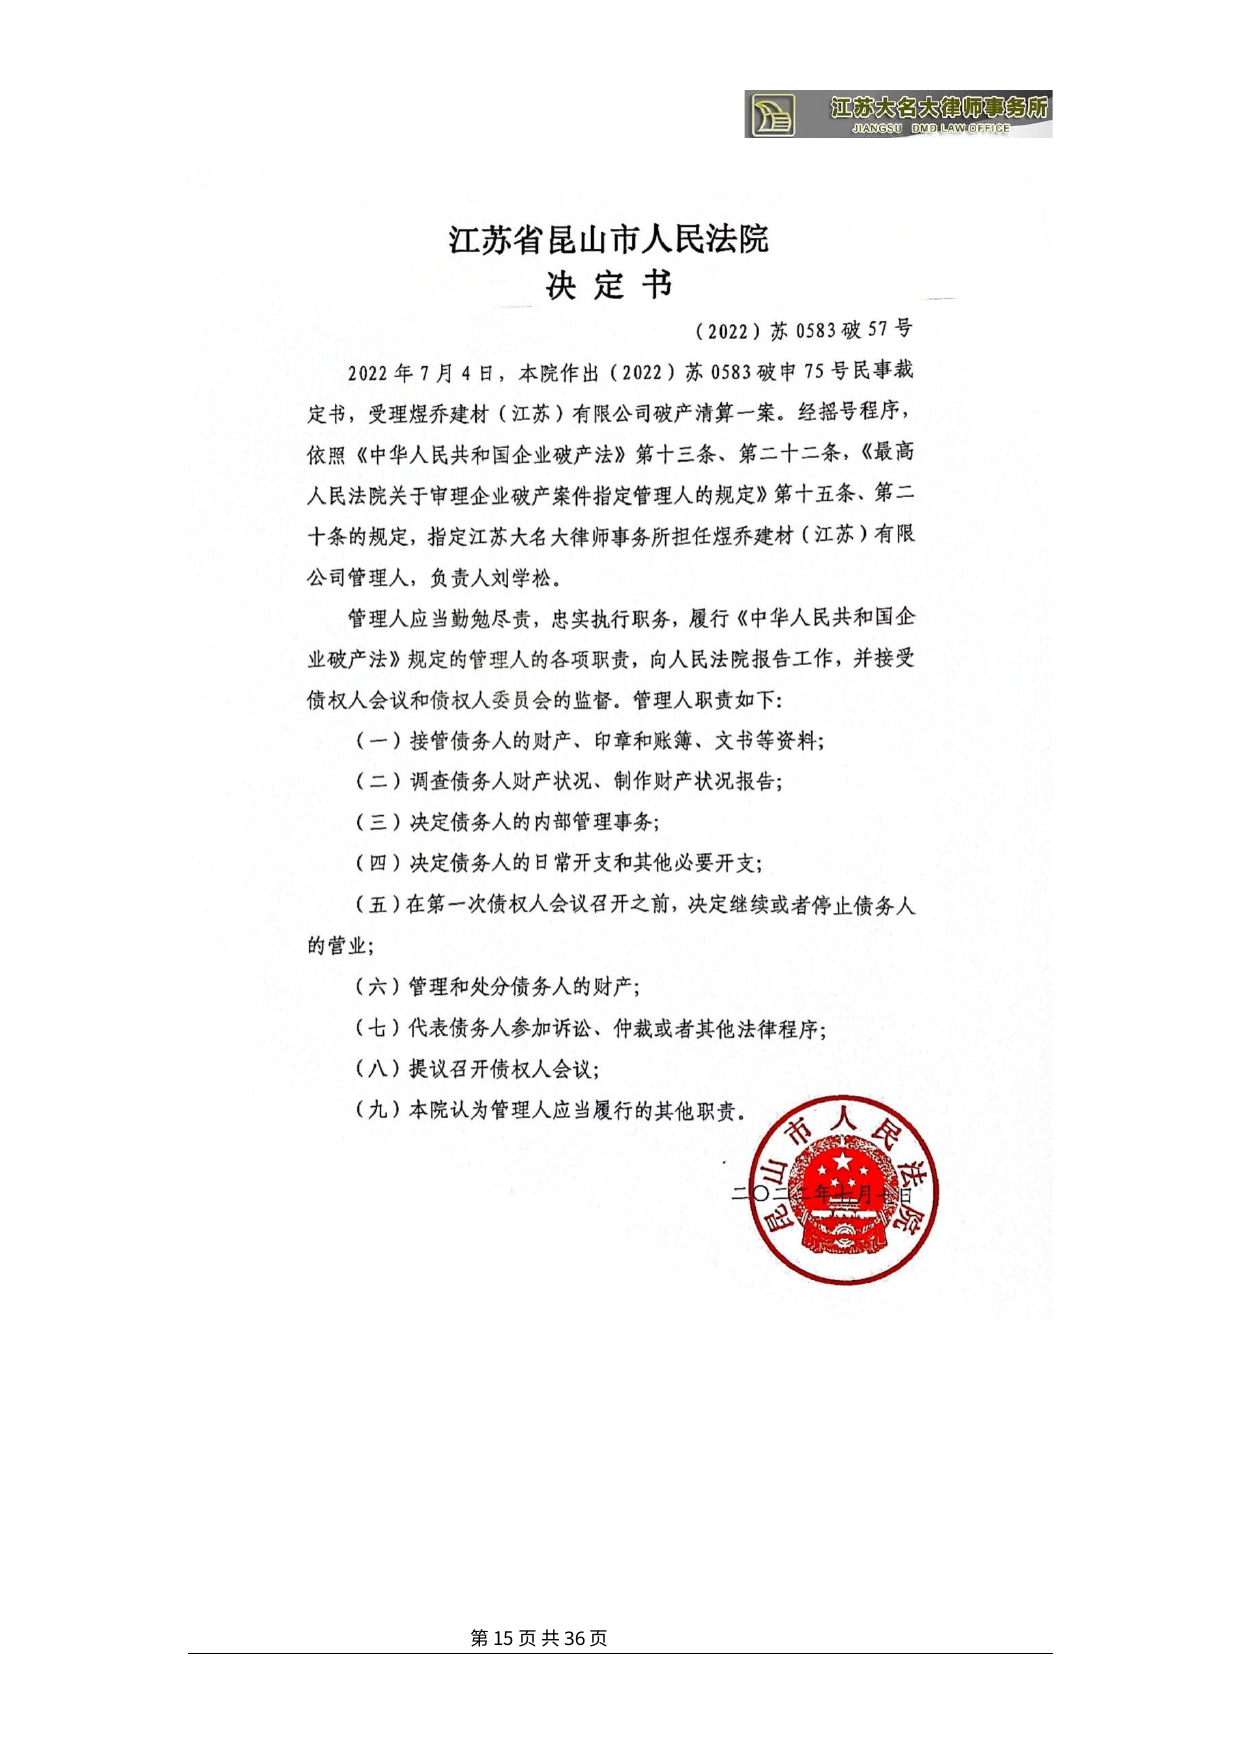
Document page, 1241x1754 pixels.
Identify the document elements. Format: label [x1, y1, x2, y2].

picture [187, 162, 1053, 1318]
picture [744, 90, 1053, 138]
